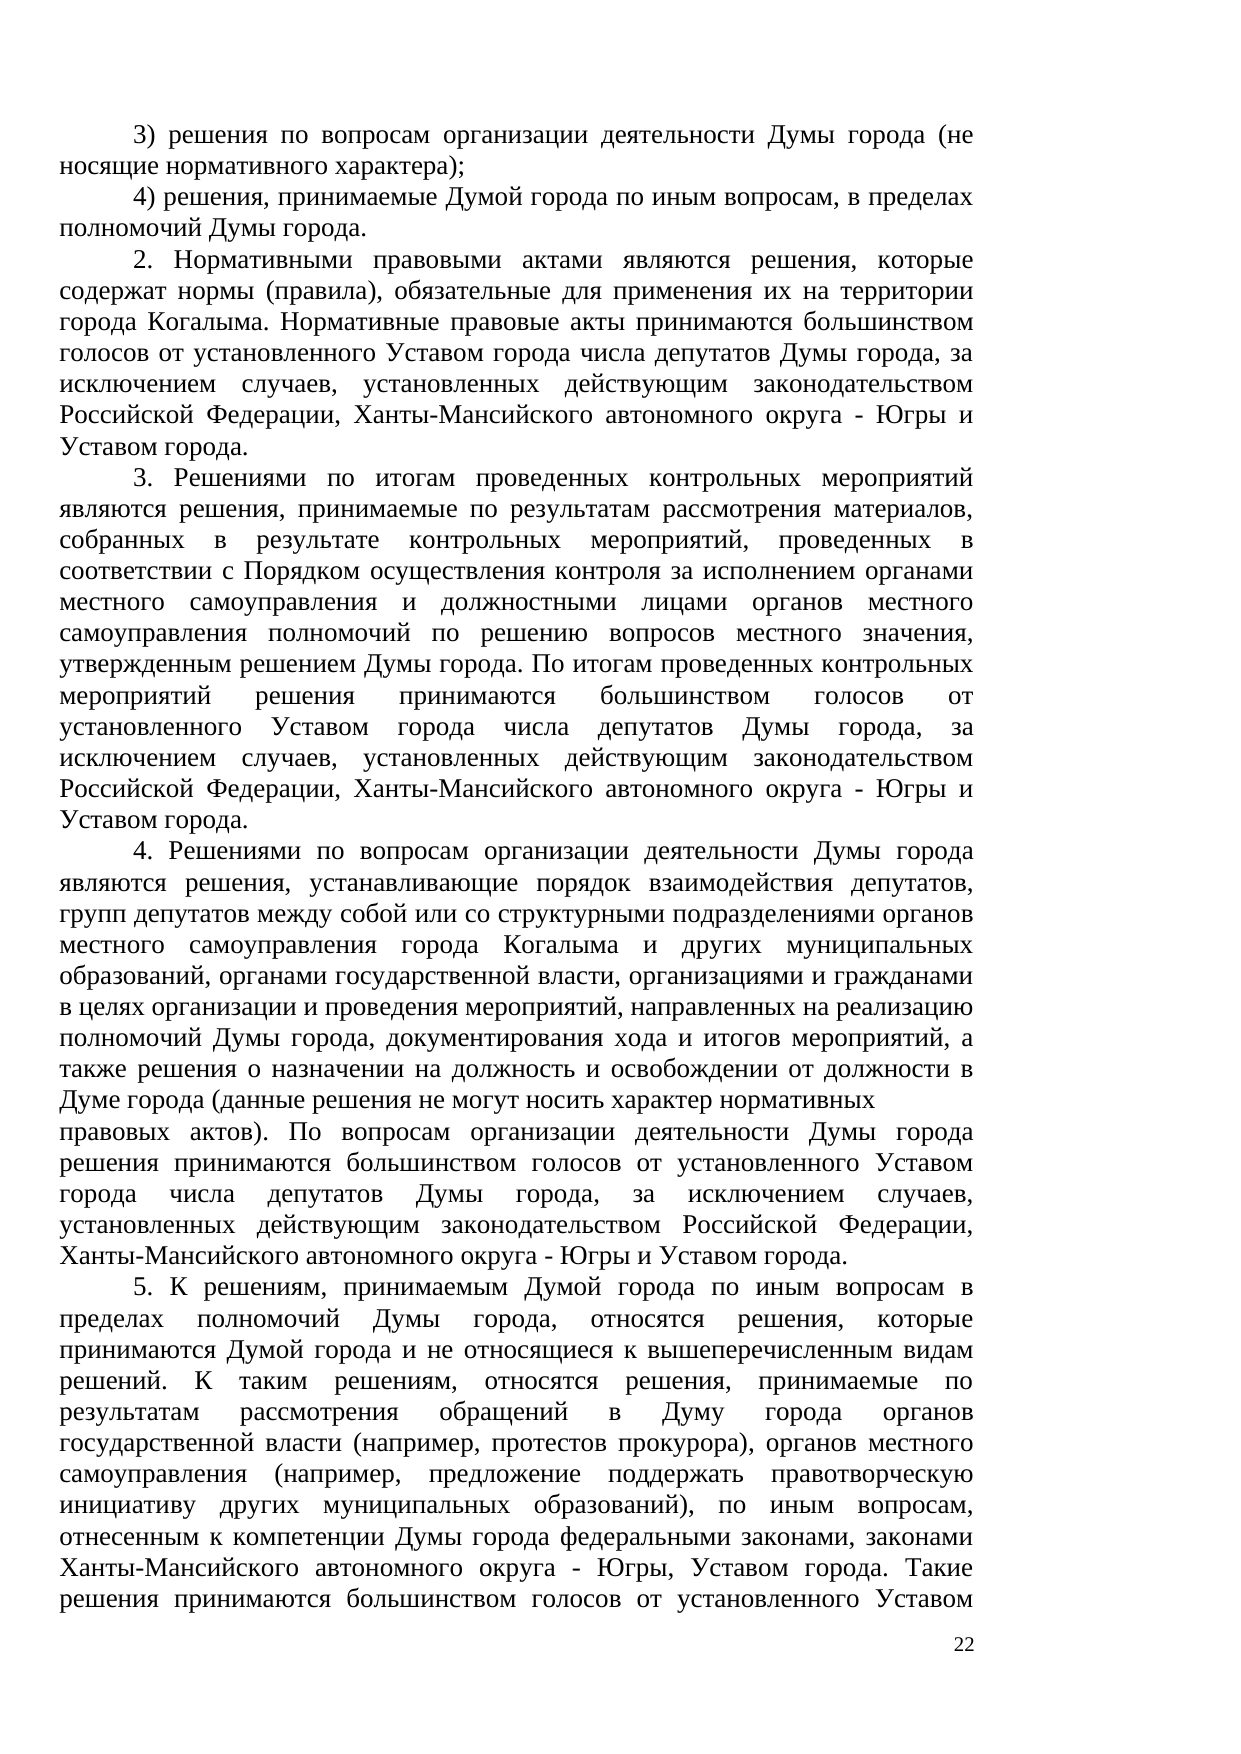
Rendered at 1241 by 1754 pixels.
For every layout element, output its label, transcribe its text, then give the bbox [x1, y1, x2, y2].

text 2. Нормативными правовыми актами являются решения, которые содержат нормы (правила), обязательные для применения их на территории города Когалыма. Нормативные правовые акты принимаются большинством голосов от установленного Уставом города числа депутатов Думы города, за исключением случаев, установленных действующим законодательством Российской Федерации, Ханты-Мансийского автономного округа - Югры и Уставом города. [59, 243, 974, 461]
text 3) решения по вопросам организации деятельности Думы города (не носящие нормативного характера); [59, 118, 974, 180]
text 3. Решениями по итогам проведенных контрольных мероприятий являются решения, принимаемые по результатам рассмотрения материалов, собранных в результате контрольных мероприятий, проведенных в соответствии с Порядком осуществления контроля за исполнением органами местного самоуправления и должностными лицами органов местного самоуправления полномочий по решению вопросов местного значения, утвержденным решением Думы города. По итогам проведенных контрольных мероприятий решения принимаются большинством голосов от установленного Уставом города числа депутатов Думы города, за исключением случаев, установленных действующим законодательством Российской Федерации, Ханты-Мансийского автономного округа - Югры и Уставом города. [59, 461, 974, 834]
text 4) решения, принимаемые Думой города по иным вопросам, в пределах полномочий Думы города. [59, 180, 974, 243]
text правовых актов). По вопросам организации деятельности Думы города решения принимаются большинством голосов от установленного Уставом города числа депутатов Думы города, за исключением случаев, установленных действующим законодательством Российской Федерации, Ханты-Мансийского автономного округа - Югры и Уставом города. [59, 1115, 974, 1271]
text 4. Решениями по вопросам организации деятельности Думы города являются решения, устанавливающие порядок взаимодействия депутатов, групп депутатов между собой или со структурными подразделениями органов местного самоуправления города Когалыма и других муниципальных образований, органами государственной власти, организациями и гражданами в целях организации и проведения мероприятий, направленных на реализацию полномочий Думы города, документирования хода и итогов мероприятий, а также решения о назначении на должность и освобождении от должности в Думе города (данные решения не могут носить характер нормативных [59, 834, 974, 1115]
